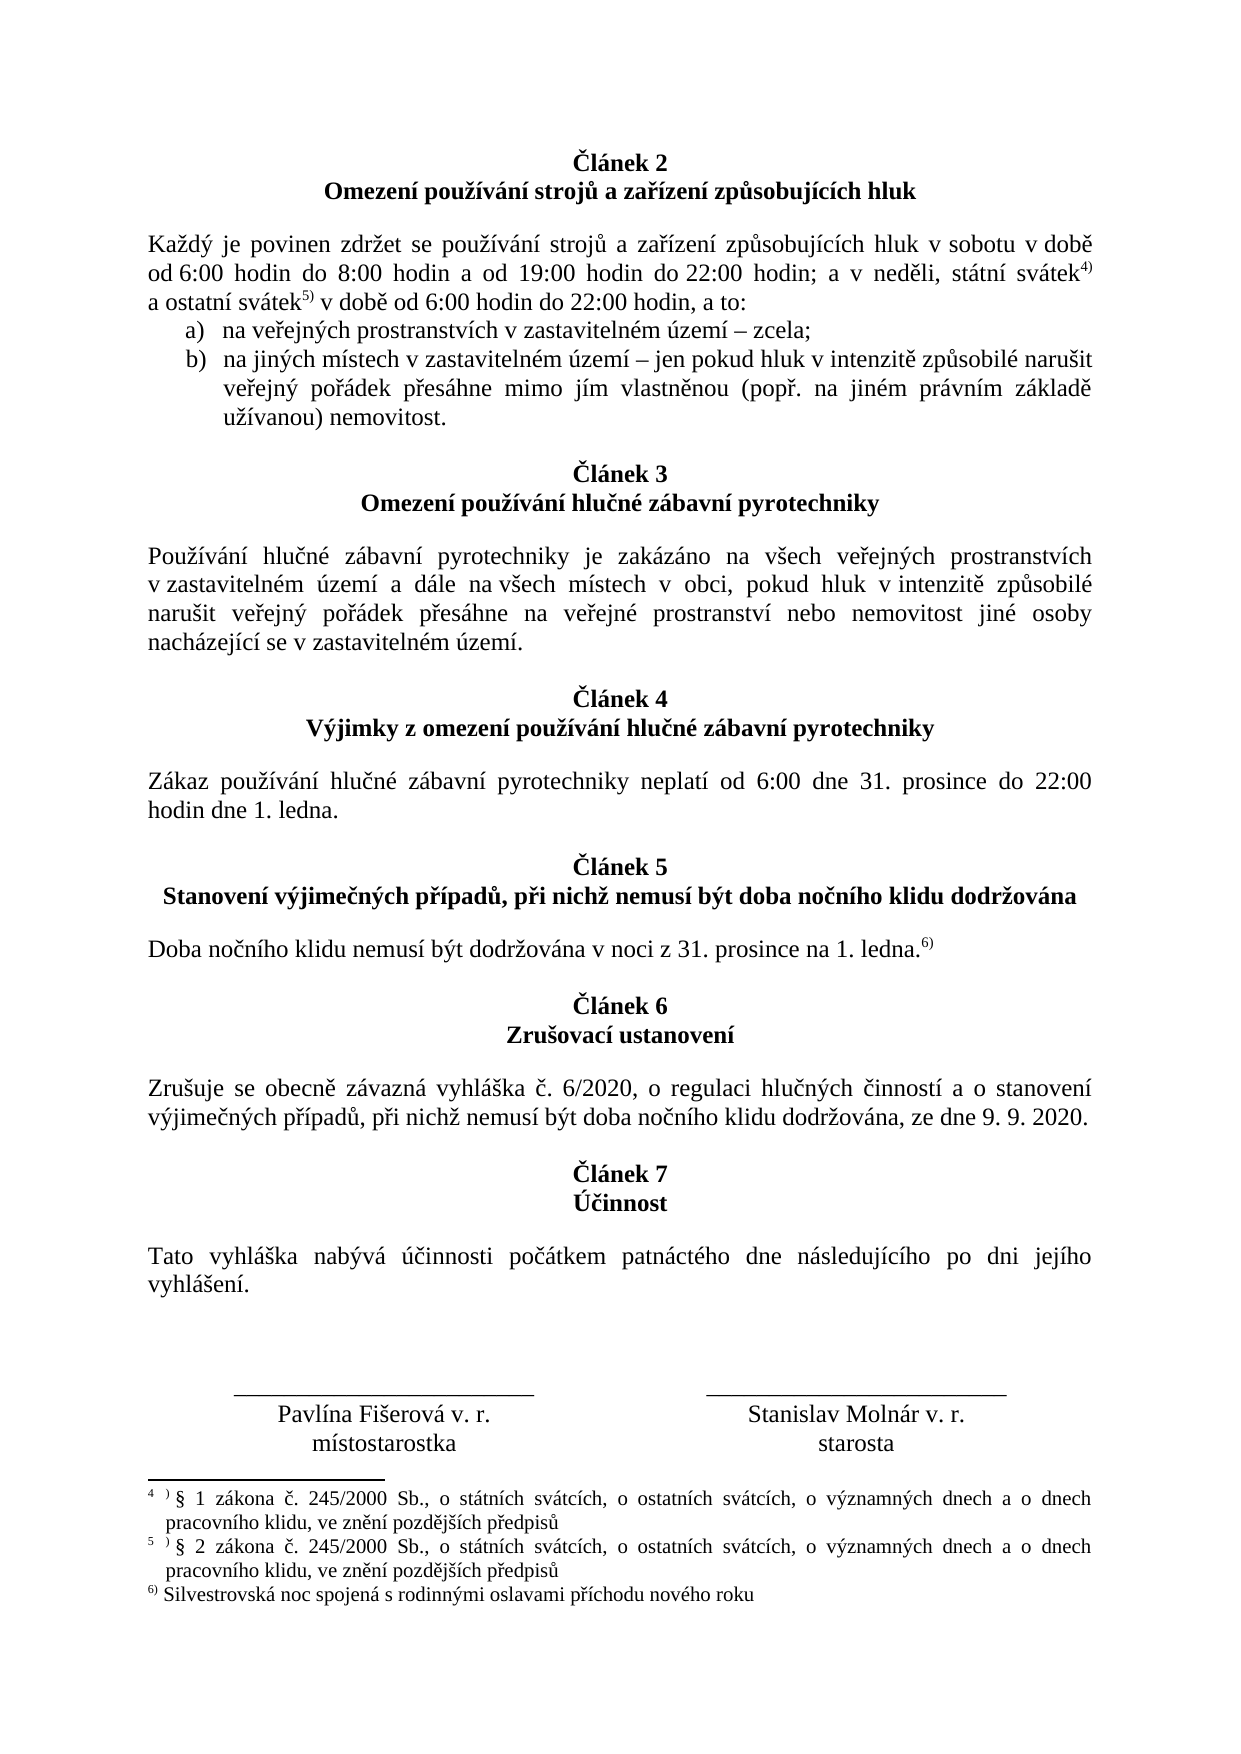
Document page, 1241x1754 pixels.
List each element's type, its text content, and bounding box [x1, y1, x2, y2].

text Článek 2 [148, 148, 1092, 176]
text Zákaz používání hlučné zábavní pyrotechniky neplatí od 6:00 dne 31. prosince do 22:00 hodin dne 1. ledna. [148, 766, 1092, 824]
text Článek 3 [148, 459, 1092, 488]
text Omezení používání strojů a zařízení způsobujících hluk [148, 176, 1092, 205]
list na veřejných prostranstvích v zastavitelném území – zcela; [185, 316, 1092, 344]
text Doba nočního klidu nemusí být dodržována v noci z 31. prosince na 1. ledna.) [148, 934, 1092, 963]
text Stanovení výjimečných případů, při nichž nemusí být doba nočního klidu dodržována [148, 881, 1092, 910]
text Zrušuje se obecně závazná vyhláška č. 6/2020, o regulaci hlučných činností a o stanovení výjimečných případů, při nichž nemusí být doba nočního klidu dodržována, ze dne 9. 9. 2020. [148, 1073, 1092, 1131]
text Výjimky z omezení používání hlučné zábavní pyrotechniky [148, 713, 1092, 742]
text Článek 6 [148, 991, 1092, 1020]
text Používání hlučné zábavní pyrotechniky je zakázáno na všech veřejných prostranstvích v zastavitelném území a dále na všech místech v obci, pokud hluk v intenzitě způsobilé narušit veřejný pořádek přesáhne na veřejné prostranství nebo nemovitost jiné osoby nacházející se v zastavitelném území. [148, 541, 1092, 656]
text Článek 5 [148, 852, 1092, 881]
table_cell Stanislav Molnár v. r. starosta [620, 1399, 1092, 1456]
text Článek 7 [148, 1159, 1092, 1188]
table_cell Pavlína Fišerová v. r. místostarostka [148, 1399, 620, 1456]
text Článek 4 [148, 684, 1092, 713]
text Zrušovací ustanovení [148, 1020, 1092, 1049]
text Omezení používání hlučné zábavní pyrotechniky [148, 488, 1092, 517]
text Tato vyhláška nabývá účinnosti počátkem patnáctého dne následujícího po dni jejího vyhlášení. [148, 1241, 1092, 1298]
table_header ________________________ [148, 1370, 620, 1399]
table_header ________________________ [620, 1370, 1092, 1399]
list na jiných místech v zastavitelném území – jen pokud hluk v intenzitě způsobilé narušit veřejný pořádek přesáhne mimo jím vlastněnou (popř. na jiném právním základě užívanou) nemovitost. [186, 344, 1092, 431]
text Každý je povinen zdržet se používání strojů a zařízení způsobujících hluk v sobotu v době od 6:00 hodin do 8:00 hodin a od 19:00 hodin do 22:00 hodin; a v neděli, státní svátek) a ostatní svátek) v době od 6:00 hodin do 22:00 hodin, a to: [148, 229, 1092, 316]
text Účinnost [148, 1188, 1092, 1217]
